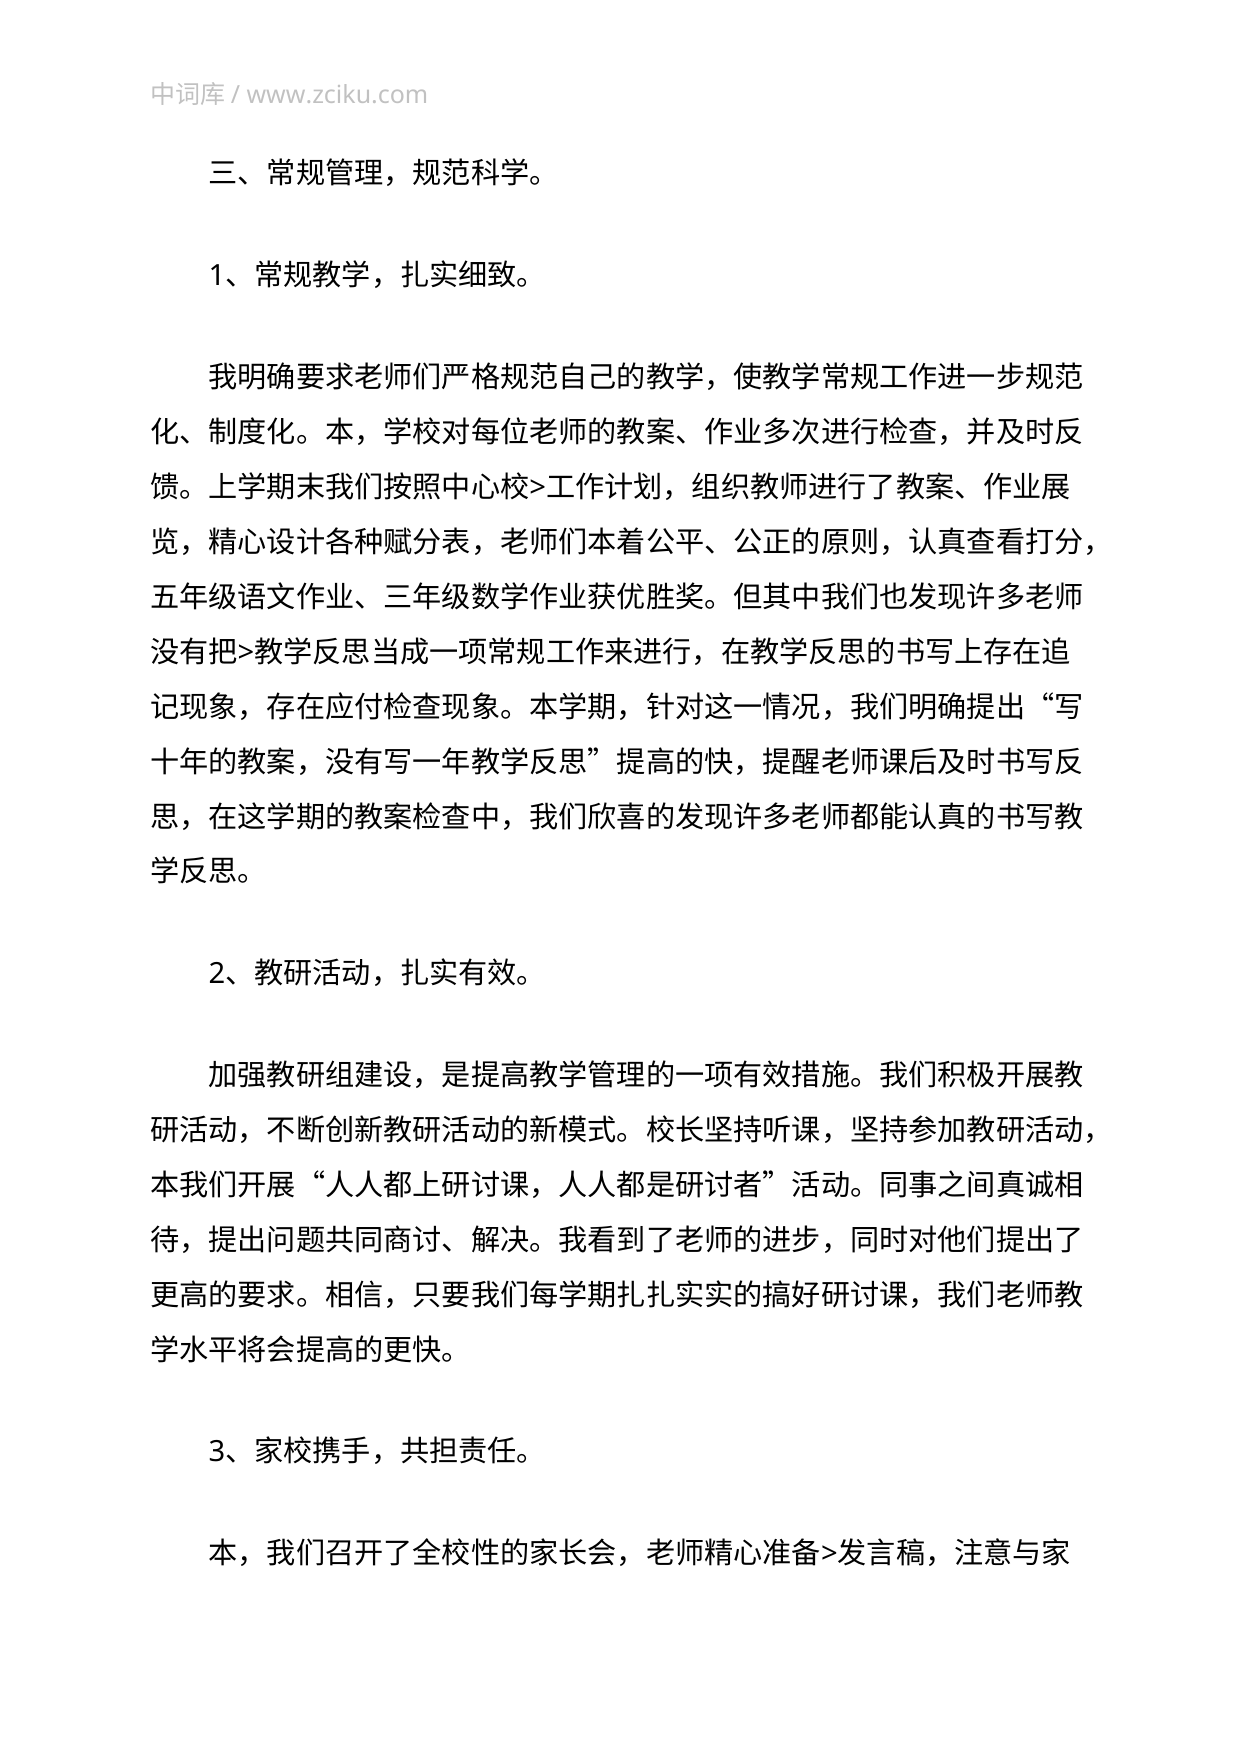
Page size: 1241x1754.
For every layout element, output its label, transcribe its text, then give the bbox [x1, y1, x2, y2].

text 3、家校携手，共担责任。 [150, 1428, 1090, 1470]
text 我明确要求老师们严格规范自己的教学，使教学常规工作进一步规范化、制度化。本，学校对每位老师的教案、作业多次进行检查，并及时反馈。上学期末我们按照中心校>工作计划，组织教师进行了教案、作业展览，精心设计各种赋分表，老师们本着公平、公正的原则，认真查看打分，五年级语文作业、三年级数学作业获优胜奖。但其中我们也发现许多老师没有把>教学反思当成一项常规工作来进行，在教学反思的书写上存在追记现象，存在应付检查现象。本学期，针对这一情况，我们明确提出“写十年的教案，没有写一年教学反思”提高的快，提醒老师课后及时书写反思，在这学期的教案检查中，我们欣喜的发现许多老师都能认真的书写教学反思。 [150, 354, 1090, 890]
text 2、教研活动，扎实有效。 [150, 950, 1090, 992]
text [150, 1530, 1090, 1572]
text 加强教研组建设，是提高教学管理的一项有效措施。我们积极开展教研活动，不断创新教研活动的新模式。校长坚持听课，坚持参加教研活动，本我们开展“人人都上研讨课，人人都是研讨者”活动。同事之间真诚相待，提出问题共同商讨、解决。我看到了老师的进步，同时对他们提出了更高的要求。相信，只要我们每学期扎扎实实的搞好研讨课，我们老师教学水平将会提高的更快。 [150, 1052, 1090, 1368]
text 三、常规管理，规范科学。 [150, 150, 1090, 192]
text 1、常规教学，扎实细致。 [150, 252, 1090, 294]
